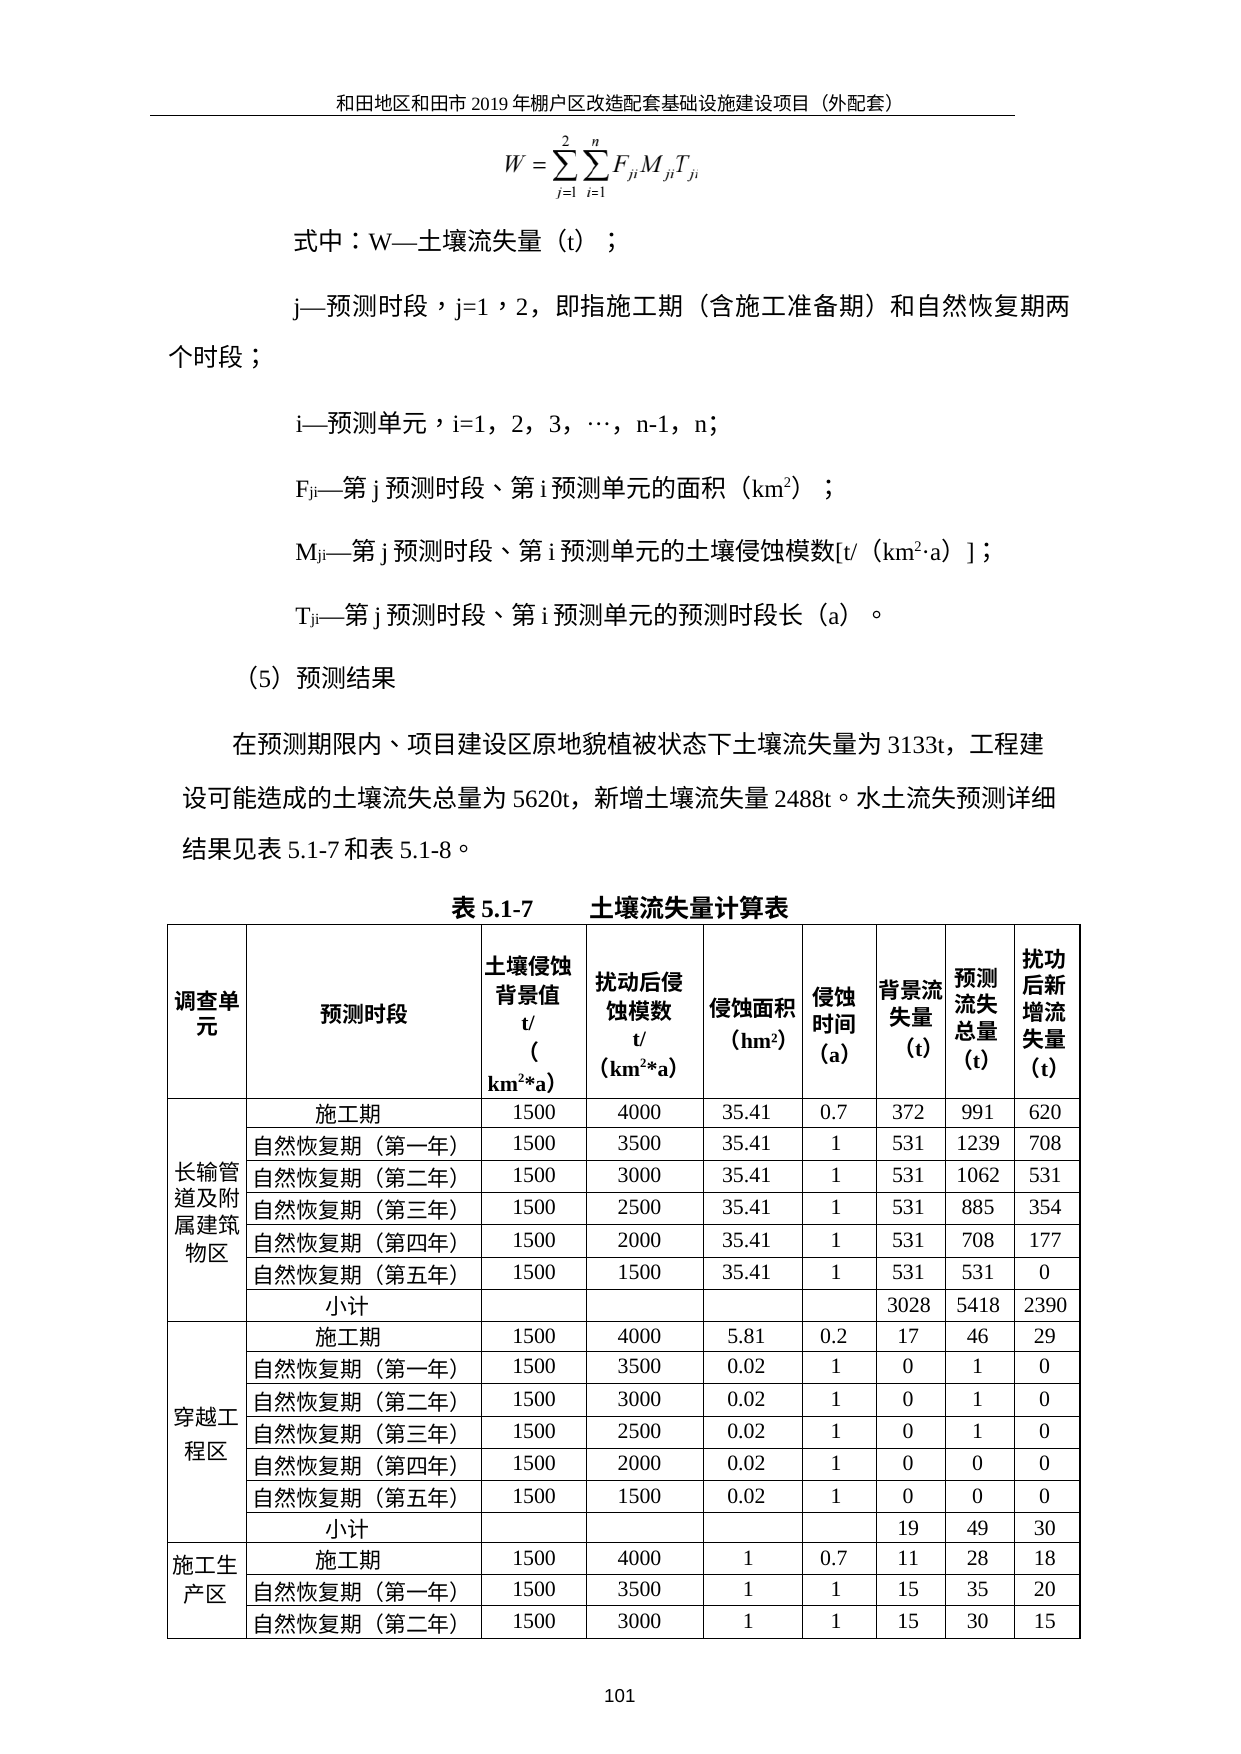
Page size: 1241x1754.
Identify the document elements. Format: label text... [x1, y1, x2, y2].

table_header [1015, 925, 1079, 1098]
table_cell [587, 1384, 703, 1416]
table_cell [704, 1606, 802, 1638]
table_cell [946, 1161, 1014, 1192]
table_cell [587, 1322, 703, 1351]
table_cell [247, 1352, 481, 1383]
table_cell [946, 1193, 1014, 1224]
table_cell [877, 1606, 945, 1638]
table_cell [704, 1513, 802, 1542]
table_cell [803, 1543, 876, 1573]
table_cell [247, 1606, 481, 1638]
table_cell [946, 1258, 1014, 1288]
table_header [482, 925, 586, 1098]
picture [505, 135, 698, 199]
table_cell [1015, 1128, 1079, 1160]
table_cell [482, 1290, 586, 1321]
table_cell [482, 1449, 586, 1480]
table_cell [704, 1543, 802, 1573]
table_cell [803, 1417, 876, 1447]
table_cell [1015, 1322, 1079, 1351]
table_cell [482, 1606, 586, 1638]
text i—预测单元，i=1，2，3，···，n-1，n； [296, 403, 1072, 440]
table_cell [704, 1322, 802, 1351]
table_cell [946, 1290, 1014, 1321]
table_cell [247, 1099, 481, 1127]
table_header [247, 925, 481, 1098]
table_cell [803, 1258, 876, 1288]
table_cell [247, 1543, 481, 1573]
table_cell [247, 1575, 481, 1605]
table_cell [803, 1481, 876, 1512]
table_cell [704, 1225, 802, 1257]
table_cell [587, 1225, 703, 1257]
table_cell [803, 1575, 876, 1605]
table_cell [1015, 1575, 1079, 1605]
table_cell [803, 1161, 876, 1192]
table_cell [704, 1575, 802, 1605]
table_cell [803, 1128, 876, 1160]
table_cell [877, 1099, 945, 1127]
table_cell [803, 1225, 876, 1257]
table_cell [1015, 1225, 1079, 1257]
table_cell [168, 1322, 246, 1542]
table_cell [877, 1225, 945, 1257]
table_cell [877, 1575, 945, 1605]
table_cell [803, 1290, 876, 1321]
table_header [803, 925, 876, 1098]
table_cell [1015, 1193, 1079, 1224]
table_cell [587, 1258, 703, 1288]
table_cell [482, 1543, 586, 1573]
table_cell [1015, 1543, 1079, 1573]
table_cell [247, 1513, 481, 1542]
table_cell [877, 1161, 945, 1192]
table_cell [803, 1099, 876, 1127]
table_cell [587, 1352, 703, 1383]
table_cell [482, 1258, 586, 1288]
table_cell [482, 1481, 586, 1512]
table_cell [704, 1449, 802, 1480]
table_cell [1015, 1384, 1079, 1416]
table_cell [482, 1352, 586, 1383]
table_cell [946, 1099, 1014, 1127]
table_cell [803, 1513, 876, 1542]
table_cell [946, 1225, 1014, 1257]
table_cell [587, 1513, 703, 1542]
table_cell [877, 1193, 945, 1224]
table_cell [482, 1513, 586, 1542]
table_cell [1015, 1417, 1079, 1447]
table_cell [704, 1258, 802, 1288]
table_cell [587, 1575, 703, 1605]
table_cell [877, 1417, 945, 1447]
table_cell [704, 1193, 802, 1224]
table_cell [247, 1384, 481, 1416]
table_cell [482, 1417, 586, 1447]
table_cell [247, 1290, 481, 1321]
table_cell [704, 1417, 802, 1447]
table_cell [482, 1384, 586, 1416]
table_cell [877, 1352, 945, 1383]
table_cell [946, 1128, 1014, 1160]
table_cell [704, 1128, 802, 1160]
text Fji—第j预测时段、第i预测单元的面积（km2）； [295, 470, 1072, 504]
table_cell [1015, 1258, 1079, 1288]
text Mji—第j预测时段、第i预测单元的土壤侵蚀模数[t/（km2·a）]； [295, 534, 1034, 568]
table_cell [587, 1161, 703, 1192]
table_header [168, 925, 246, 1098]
text 表5.1-7 土壤流失量计算表 [168, 894, 1072, 924]
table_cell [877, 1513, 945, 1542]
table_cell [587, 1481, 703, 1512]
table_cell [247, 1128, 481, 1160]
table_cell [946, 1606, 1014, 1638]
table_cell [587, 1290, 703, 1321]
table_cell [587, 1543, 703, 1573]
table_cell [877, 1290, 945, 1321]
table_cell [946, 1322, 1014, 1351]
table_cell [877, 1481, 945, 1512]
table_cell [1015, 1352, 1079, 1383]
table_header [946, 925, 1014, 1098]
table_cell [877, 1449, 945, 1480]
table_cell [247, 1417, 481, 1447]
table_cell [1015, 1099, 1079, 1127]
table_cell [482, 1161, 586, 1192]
text （5）预测结果 [233, 661, 1072, 695]
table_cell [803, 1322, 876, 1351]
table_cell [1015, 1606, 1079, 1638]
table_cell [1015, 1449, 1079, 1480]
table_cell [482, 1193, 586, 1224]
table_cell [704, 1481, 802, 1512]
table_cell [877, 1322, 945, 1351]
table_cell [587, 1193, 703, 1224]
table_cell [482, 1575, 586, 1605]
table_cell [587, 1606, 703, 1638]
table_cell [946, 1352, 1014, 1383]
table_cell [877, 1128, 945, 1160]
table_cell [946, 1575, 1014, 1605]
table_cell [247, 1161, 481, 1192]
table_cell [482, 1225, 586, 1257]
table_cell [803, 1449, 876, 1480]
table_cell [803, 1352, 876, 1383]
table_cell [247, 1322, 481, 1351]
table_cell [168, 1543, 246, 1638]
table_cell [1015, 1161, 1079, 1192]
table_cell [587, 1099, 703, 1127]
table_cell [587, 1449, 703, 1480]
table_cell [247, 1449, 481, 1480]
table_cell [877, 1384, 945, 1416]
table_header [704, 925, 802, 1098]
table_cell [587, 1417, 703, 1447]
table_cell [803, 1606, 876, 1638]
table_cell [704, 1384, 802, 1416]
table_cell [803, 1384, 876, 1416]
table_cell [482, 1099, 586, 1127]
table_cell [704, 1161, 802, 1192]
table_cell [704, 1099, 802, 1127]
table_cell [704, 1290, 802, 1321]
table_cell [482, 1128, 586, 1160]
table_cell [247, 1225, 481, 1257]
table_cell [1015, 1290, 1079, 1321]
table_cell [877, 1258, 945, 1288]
text j—预测时段，j=1，2，即指施工期（含施工准备期）和自然恢复期两个时段； [168, 287, 1071, 374]
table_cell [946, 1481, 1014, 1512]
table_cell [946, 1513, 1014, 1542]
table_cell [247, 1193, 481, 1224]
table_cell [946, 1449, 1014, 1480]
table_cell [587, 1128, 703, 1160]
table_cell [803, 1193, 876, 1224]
text 式中：W—土壤流失量（t）； [168, 223, 1072, 257]
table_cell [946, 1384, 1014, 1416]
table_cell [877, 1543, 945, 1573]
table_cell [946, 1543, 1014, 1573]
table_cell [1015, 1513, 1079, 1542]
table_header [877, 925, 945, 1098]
text Tji—第j预测时段、第i预测单元的预测时段长（a）。 [295, 597, 1034, 632]
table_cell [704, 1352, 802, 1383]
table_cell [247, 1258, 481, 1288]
text 在预测期限内、项目建设区原地貌植被状态下土壤流失量为3133t，工程建设可能造成的土壤流失总量为5620t，新增土壤流失量2488t。水土流失预测详细结果见表5.1-7和表5.1-8。 [182, 724, 1059, 866]
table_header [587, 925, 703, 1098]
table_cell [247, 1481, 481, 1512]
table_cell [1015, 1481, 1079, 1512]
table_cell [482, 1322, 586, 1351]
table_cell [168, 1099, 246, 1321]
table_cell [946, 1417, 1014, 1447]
